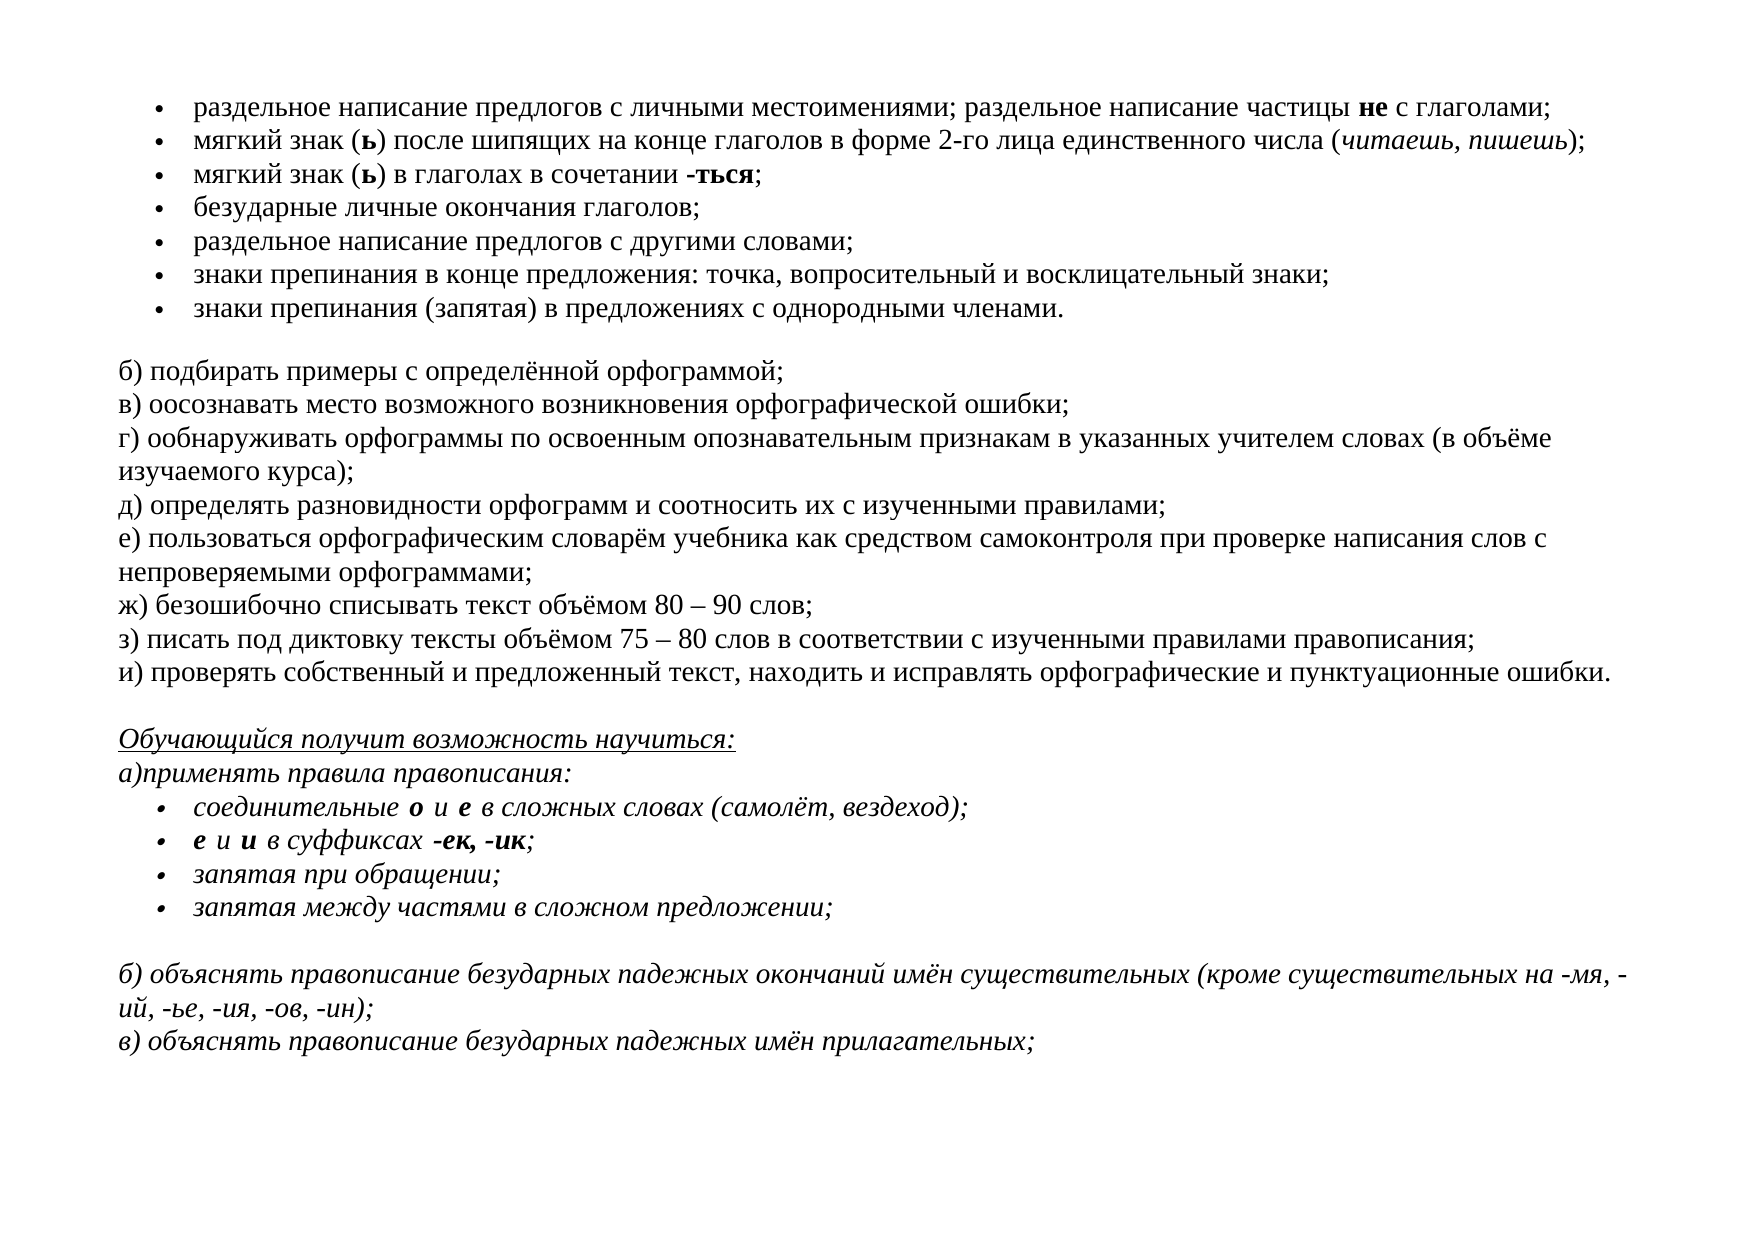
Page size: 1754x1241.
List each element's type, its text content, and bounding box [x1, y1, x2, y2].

list раздельное написание предлогов с другими словами; [156, 223, 1636, 256]
list мягкий знак (ь) после шипящих на конце глаголов в форме 2-го лица единственного числа (читаешь, пишешь); [156, 122, 1636, 156]
list знаки препинания в конце предложения: точка, вопросительный и восклицательный знаки; [156, 256, 1636, 290]
list соединительные о и е в сложных словах (самолёт, вездеход); [156, 789, 1636, 822]
text а)применять правила правописания: [118, 755, 1636, 789]
list мягкий знак (ь) в глаголах в сочетании -ться; [156, 156, 1636, 189]
list раздельное написание предлогов с личными местоимениями; раздельное написание частицы не с глаголами; [156, 89, 1636, 122]
list запятая при обращении; [156, 856, 1636, 889]
list е и и в суффиксах -ек, -ик; [156, 822, 1636, 856]
text Обучающийся получит возможность научиться: [118, 722, 1636, 755]
text б) подбирать примеры с определённой орфограммой; в) оосознавать место возможного возникновения орфографической ошибки; г) ообнаруживать орфограммы по освоенным опознавательным признакам в указанных учителем словах (в объёме изучаемого курса); д) определять разновидности орфограмм и соотносить их c изученными правилами; е) пользоваться орфографическим словарём учебника как средством самоконтроля при проверке написания слов с непроверяемыми орфограммами; ж) безошибочно списывать текст объёмом 80 – 90 слов; з) писать под диктовку тексты объёмом 75 – 80 слов в соответствии с изученными правилами правописания; и) проверять собственный и предложенный текст, находить и исправлять орфографические и пунктуационные ошибки. [118, 353, 1636, 688]
list запятая между частями в сложном предложении; [156, 889, 1636, 923]
list знаки препинания (запятая) в предложениях с однородными членами. [156, 290, 1636, 323]
list безударные личные окончания глаголов; [156, 189, 1636, 223]
